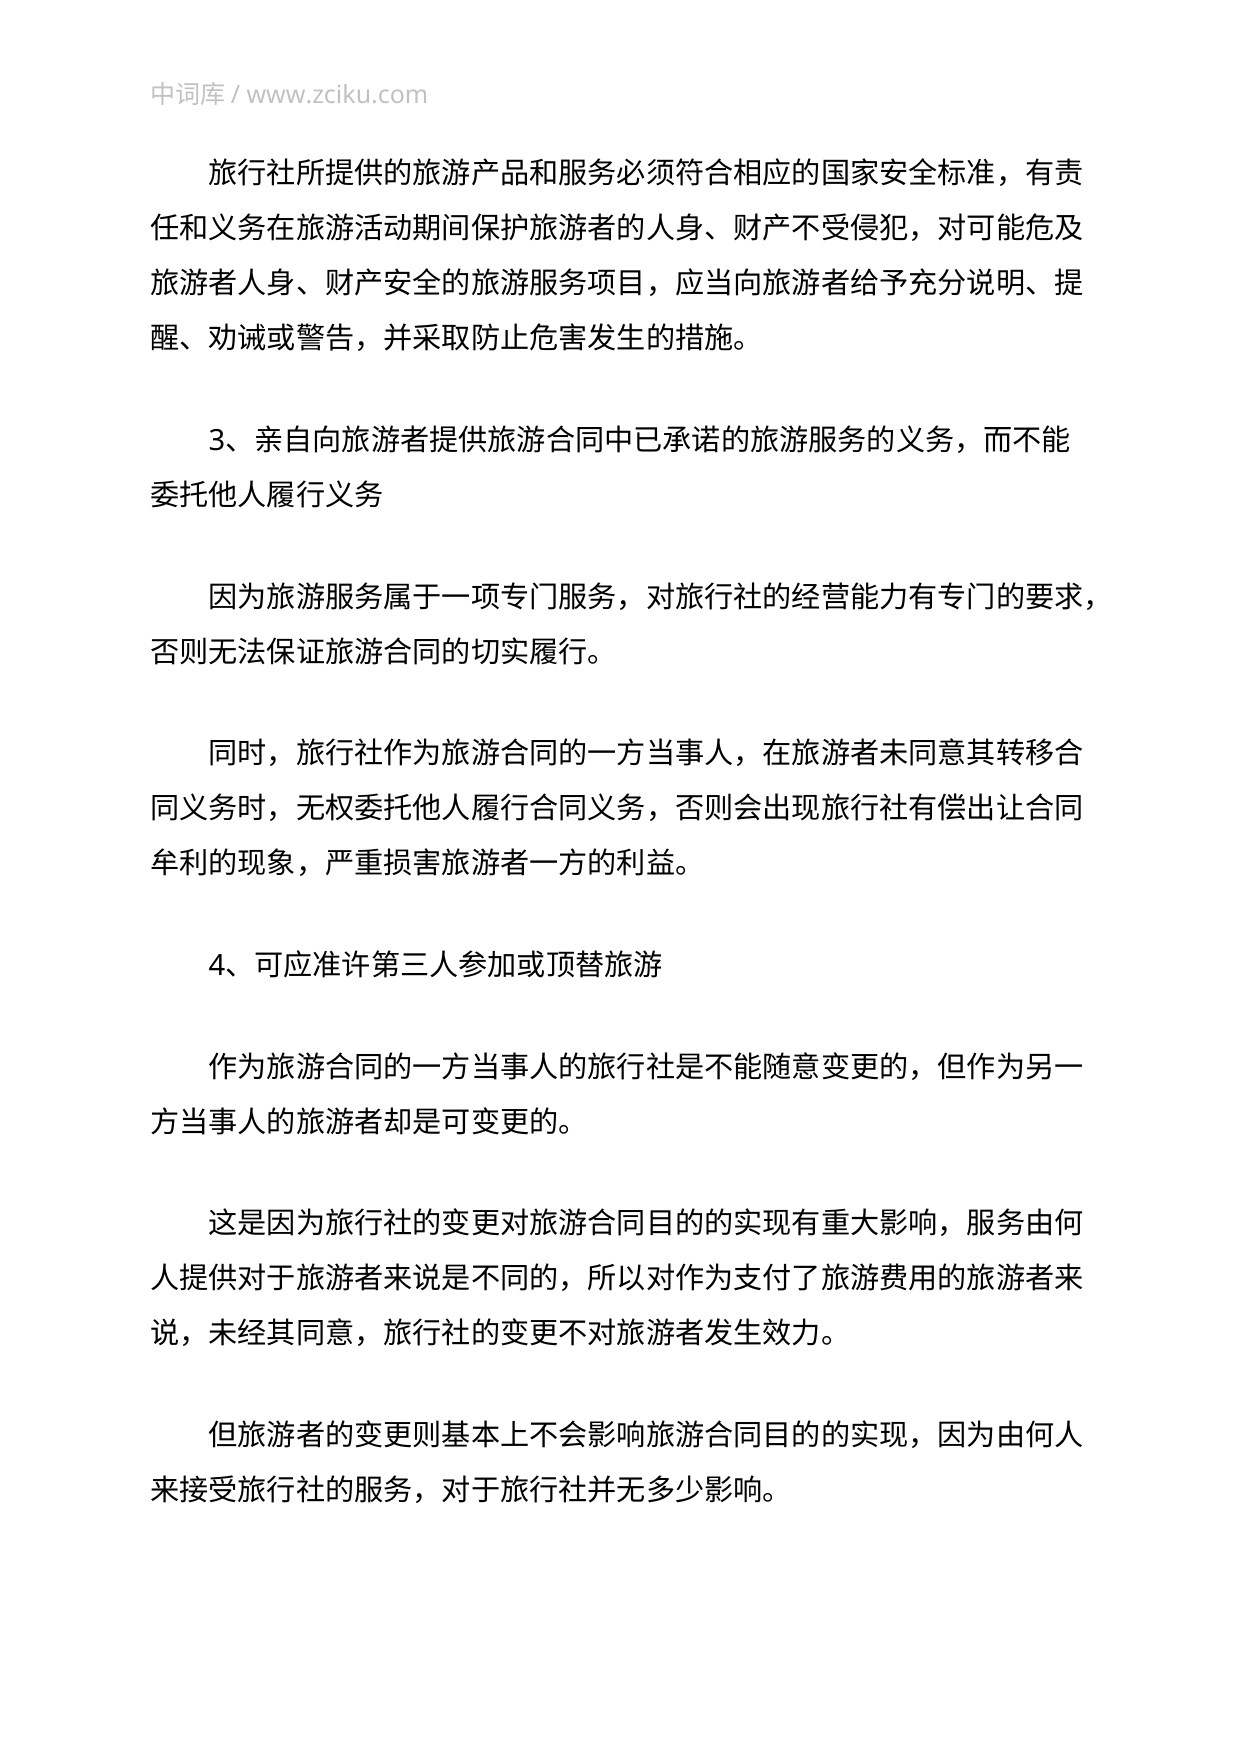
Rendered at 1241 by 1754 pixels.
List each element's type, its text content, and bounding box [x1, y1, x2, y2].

text 但旅游者的变更则基本上不会影响旅游合同目的的实现，因为由何人来接受旅行社的服务，对于旅行社并无多少影响。 [150, 1412, 1090, 1509]
text 3、亲自向旅游者提供旅游合同中已承诺的旅游服务的义务，而不能委托他人履行义务 [150, 416, 1090, 514]
text 旅行社所提供的旅游产品和服务必须符合相应的国家安全标准，有责任和义务在旅游活动期间保护旅游者的人身、财产不受侵犯，对可能危及旅游者人身、财产安全的旅游服务项目，应当向旅游者给予充分说明、提醒、劝诫或警告，并采取防止危害发生的措施。 [150, 150, 1090, 357]
text 这是因为旅行社的变更对旅游合同目的的实现有重大影响，服务由何人提供对于旅游者来说是不同的，所以对作为支付了旅游费用的旅游者来说，未经其同意，旅行社的变更不对旅游者发生效力。 [150, 1200, 1090, 1352]
text 4、可应准许第三人参加或顶替旅游 [150, 941, 1090, 984]
text 因为旅游服务属于一项专门服务，对旅行社的经营能力有专门的要求，否则无法保证旅游合同的切实履行。 [150, 573, 1090, 670]
text 作为旅游合同的一方当事人的旅行社是不能随意变更的，但作为另一方当事人的旅游者却是可变更的。 [150, 1043, 1090, 1141]
text 同时，旅行社作为旅游合同的一方当事人，在旅游者未同意其转移合同义务时，无权委托他人履行合同义务，否则会出现旅行社有偿出让合同牟利的现象，严重损害旅游者一方的利益。 [150, 730, 1090, 882]
